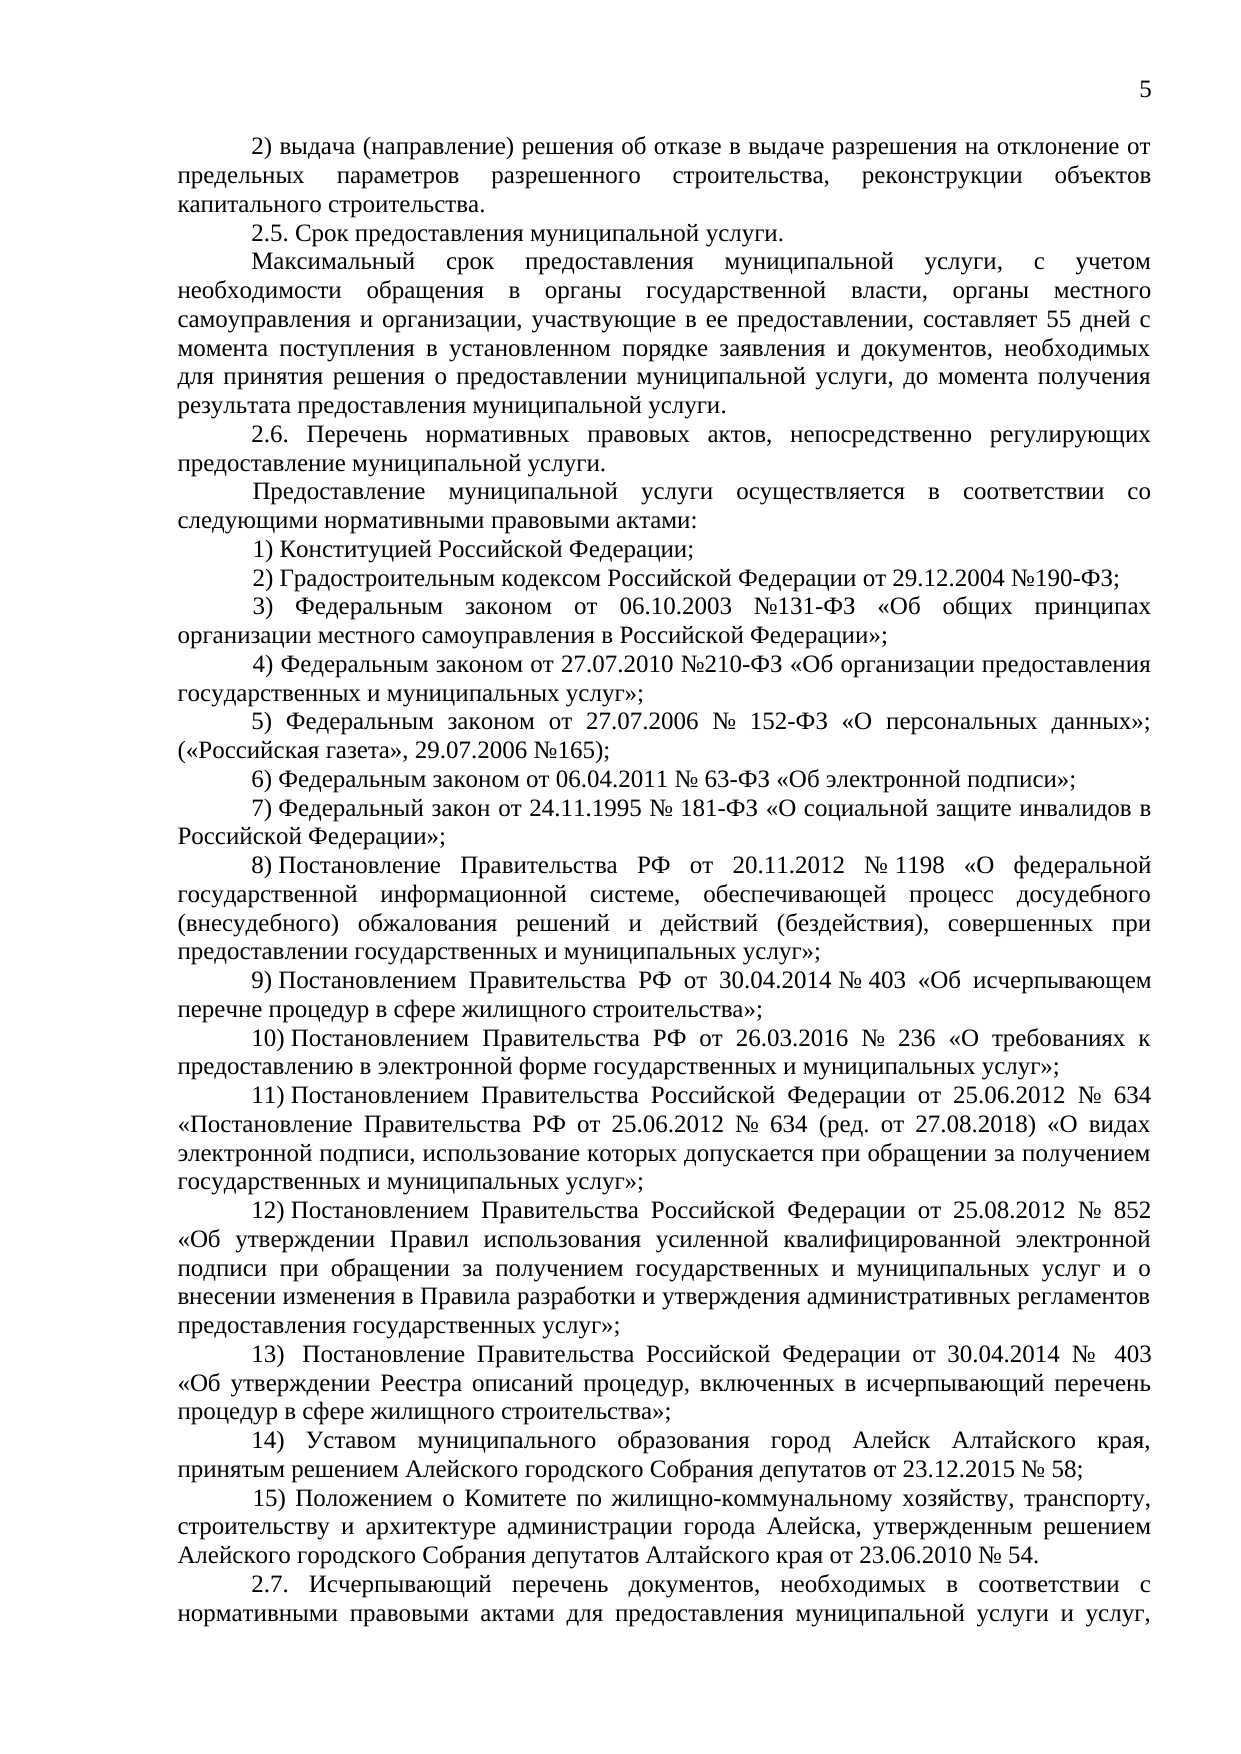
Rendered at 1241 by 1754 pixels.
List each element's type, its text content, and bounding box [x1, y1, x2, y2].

text 1) Конституцией Российской Федерации; [177, 534, 1152, 563]
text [177, 1569, 1152, 1626]
text 9) Постановлением Правительства РФ от 30.04.2014 № 403 «Об исчерпывающем перечне процедур в сфере жилищного строительства»; [177, 965, 1152, 1023]
text 2.5. Срок предоставления муниципальной услуги. [177, 218, 1152, 246]
text Предоставление муниципальной услуги осуществляется в соответствии со следующими нормативными правовыми актами: [177, 476, 1152, 534]
text 2) выдача (направление) решения об отказе в выдаче разрешения на отклонение от предельных параметров разрешенного строительства, реконструкции объектов капитального строительства. [177, 131, 1152, 218]
text 11) Постановлением Правительства Российской Федерации от 25.06.2012 № 634 «Постановление Правительства РФ от 25.06.2012 № 634 (ред. от 27.08.2018) «О видах электронной подписи, использование которых допускается при обращении за получением государственных и муниципальных услуг»; [177, 1080, 1152, 1195]
text 8) Постановление Правительства РФ от 20.11.2012 № 1198 «О федеральной государственной информационной системе, обеспечивающей процесс досудебного (внесудебного) обжалования решений и действий (бездействия), совершенных при предоставлении государственных и муниципальных услуг»; [177, 850, 1152, 965]
text 7) Федеральный закон от 24.11.1995 № 181-ФЗ «О социальной защите инвалидов в Российской Федерации»; [177, 793, 1152, 850]
text 14) Уставом муниципального образования город Алейск Алтайского края, принятым решением Алейского городского Собрания депутатов от 23.12.2015 № 58; [177, 1425, 1152, 1483]
text 13) Постановление Правительства Российской Федерации от 30.04.2014 № 403 «Об утверждении Реестра описаний процедур, включенных в исчерпывающий перечень процедур в сфере жилищного строительства»; [177, 1339, 1152, 1425]
text 4) Федеральным законом от 27.07.2010 №210-ФЗ «Об организации предоставления государственных и муниципальных услуг»; [177, 649, 1152, 706]
text 5) Федеральным законом от 27.07.2006 № 152-ФЗ «О персональных данных»; («Российская газета», 29.07.2006 №165); [177, 706, 1152, 764]
text Максимальный срок предоставления муниципальной услуги, с учетом необходимости обращения в органы государственной власти, органы местного самоуправления и организации, участвующие в ее предоставлении, составляет 55 дней с момента поступления в установленном порядке заявления и документов, необходимых для принятия решения о предоставлении муниципальной услуги, до момента получения результата предоставления муниципальной услуги. [177, 246, 1152, 419]
text 15) Положением о Комитете по жилищно-коммунальному хозяйству, транспорту, строительству и архитектуре администрации города Алейска, утвержденным решением Алейского городского Собрания депутатов Алтайского края от 23.06.2010 № 54. [177, 1483, 1152, 1569]
text 3) Федеральным законом от 06.10.2003 №131-ФЗ «Об общих принципах организации местного самоуправления в Российской Федерации»; [177, 591, 1152, 649]
text 10) Постановлением Правительства РФ от 26.03.2016 № 236 «О требованиях к предоставлению в электронной форме государственных и муниципальных услуг»; [177, 1023, 1152, 1080]
text 2.6. Перечень нормативных правовых актов, непосредственно регулирующих предоставление муниципальной услуги. [177, 419, 1152, 476]
text 12) Постановлением Правительства Российской Федерации от 25.08.2012 № 852 «Об утверждении Правил использования усиленной квалифицированной электронной подписи при обращении за получением государственных и муниципальных услуг и о внесении изменения в Правила разработки и утверждения административных регламентов предоставления государственных услуг»; [177, 1195, 1152, 1339]
text 6) Федеральным законом от 06.04.2011 № 63-ФЗ «Об электронной подписи»; [177, 764, 1152, 793]
text 2) Градостроительным кодексом Российской Федерации от 29.12.2004 №190-ФЗ; [177, 563, 1152, 591]
